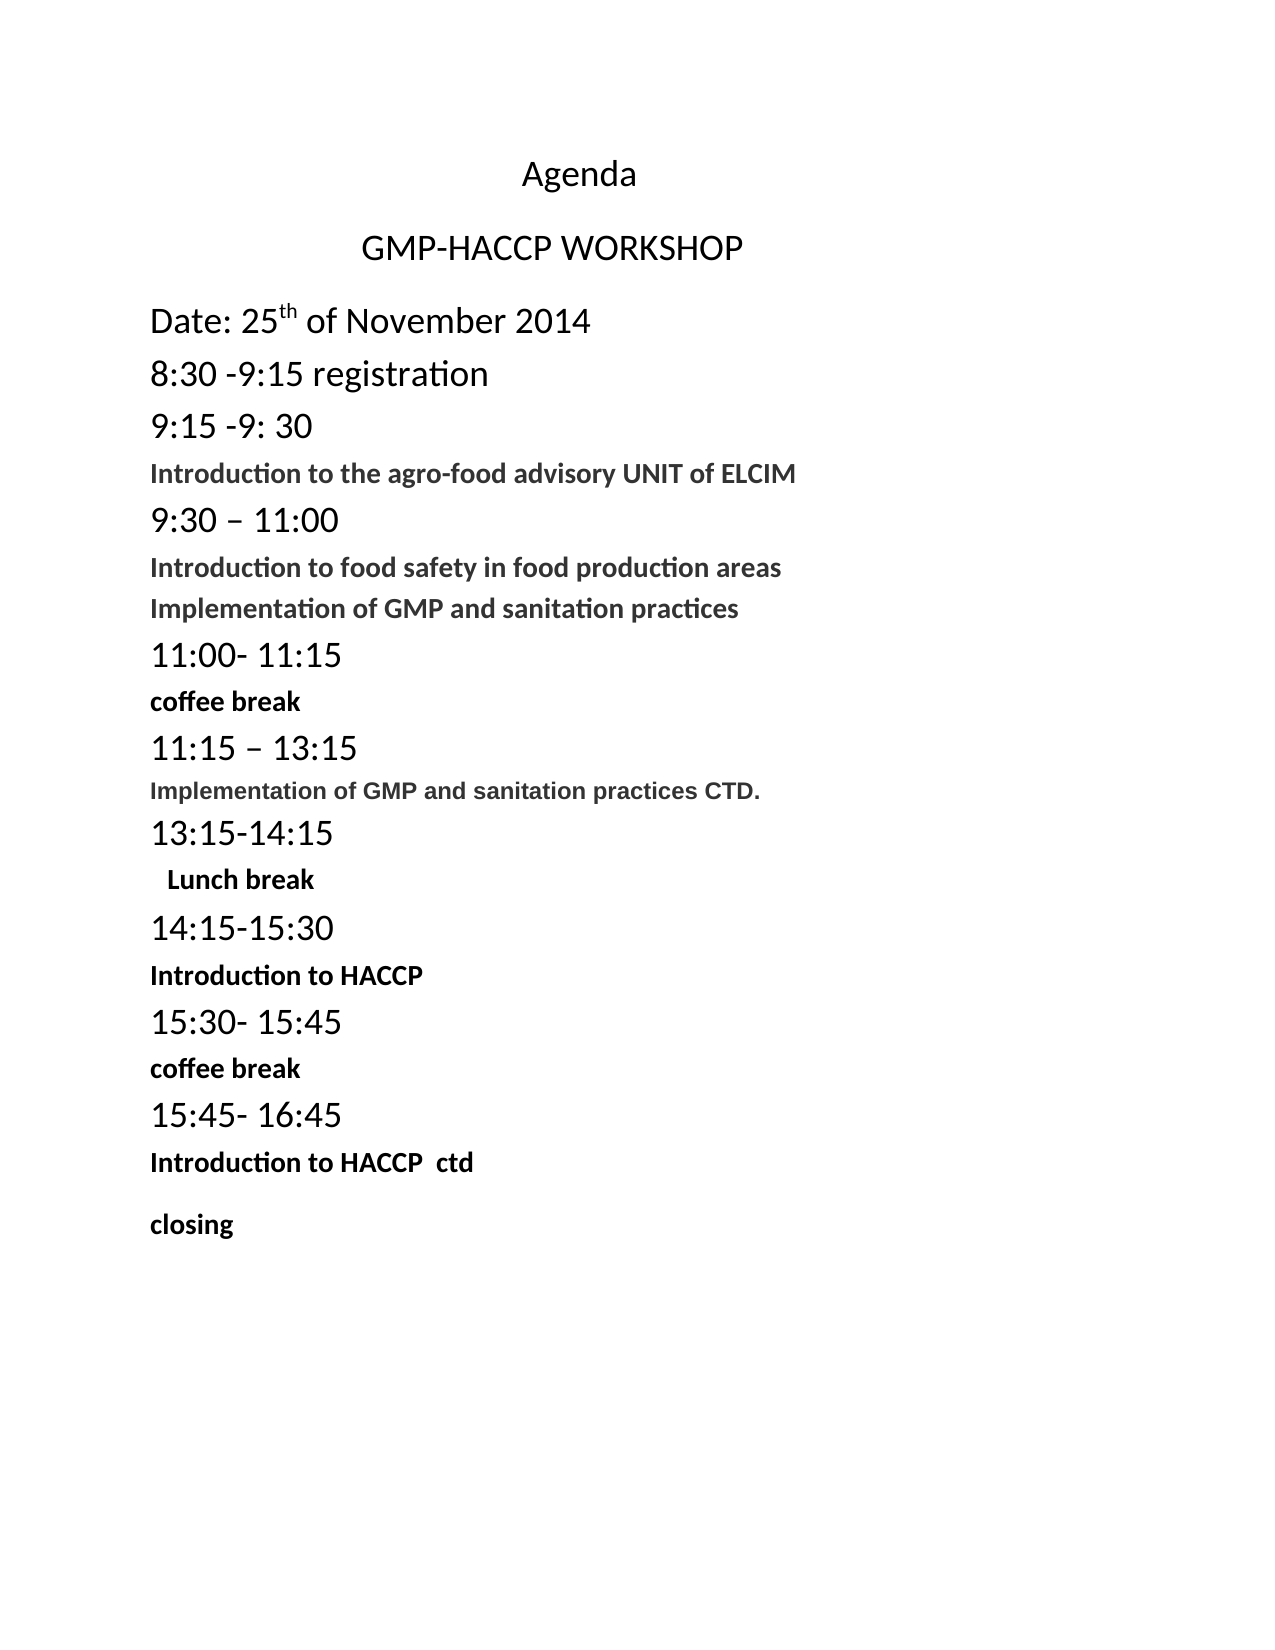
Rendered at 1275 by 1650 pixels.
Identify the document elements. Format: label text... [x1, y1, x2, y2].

text 11:15 – 13:15 [150, 724, 1125, 770]
text 8:30 -9:15 registration [150, 350, 1125, 396]
text 9:15 -9: 30 [150, 402, 1125, 448]
text Implementation of GMP and sanitation practices [150, 590, 1125, 625]
text 15:30- 15:45 [150, 998, 1125, 1043]
text closing [150, 1206, 1125, 1241]
text coffee break [150, 683, 1125, 719]
text 15:45- 16:45 [150, 1091, 1125, 1137]
text Implementation of GMP and sanitation practices CTD. [150, 777, 1125, 805]
text 11:00- 11:15 [150, 631, 1125, 677]
text Introduction to food safety in food production areas [150, 549, 1125, 584]
text 14:15-15:30 [150, 904, 1125, 950]
text 9:30 – 11:00 [150, 496, 1125, 542]
text Introduction to the agro-food advisory UNIT of ELCIM [150, 455, 1125, 491]
text Lunch break [150, 861, 1125, 897]
text Date: 25th of November 2014 [150, 297, 1125, 343]
text Agenda [150, 150, 1125, 196]
text GMP-HACCP WORKSHOP [150, 223, 1125, 269]
text Introduction to HACCP [150, 957, 1125, 992]
text Introduction to HACCP ctd [150, 1144, 1125, 1179]
text 13:15-14:15 [150, 809, 1125, 854]
text coffee break [150, 1050, 1125, 1086]
